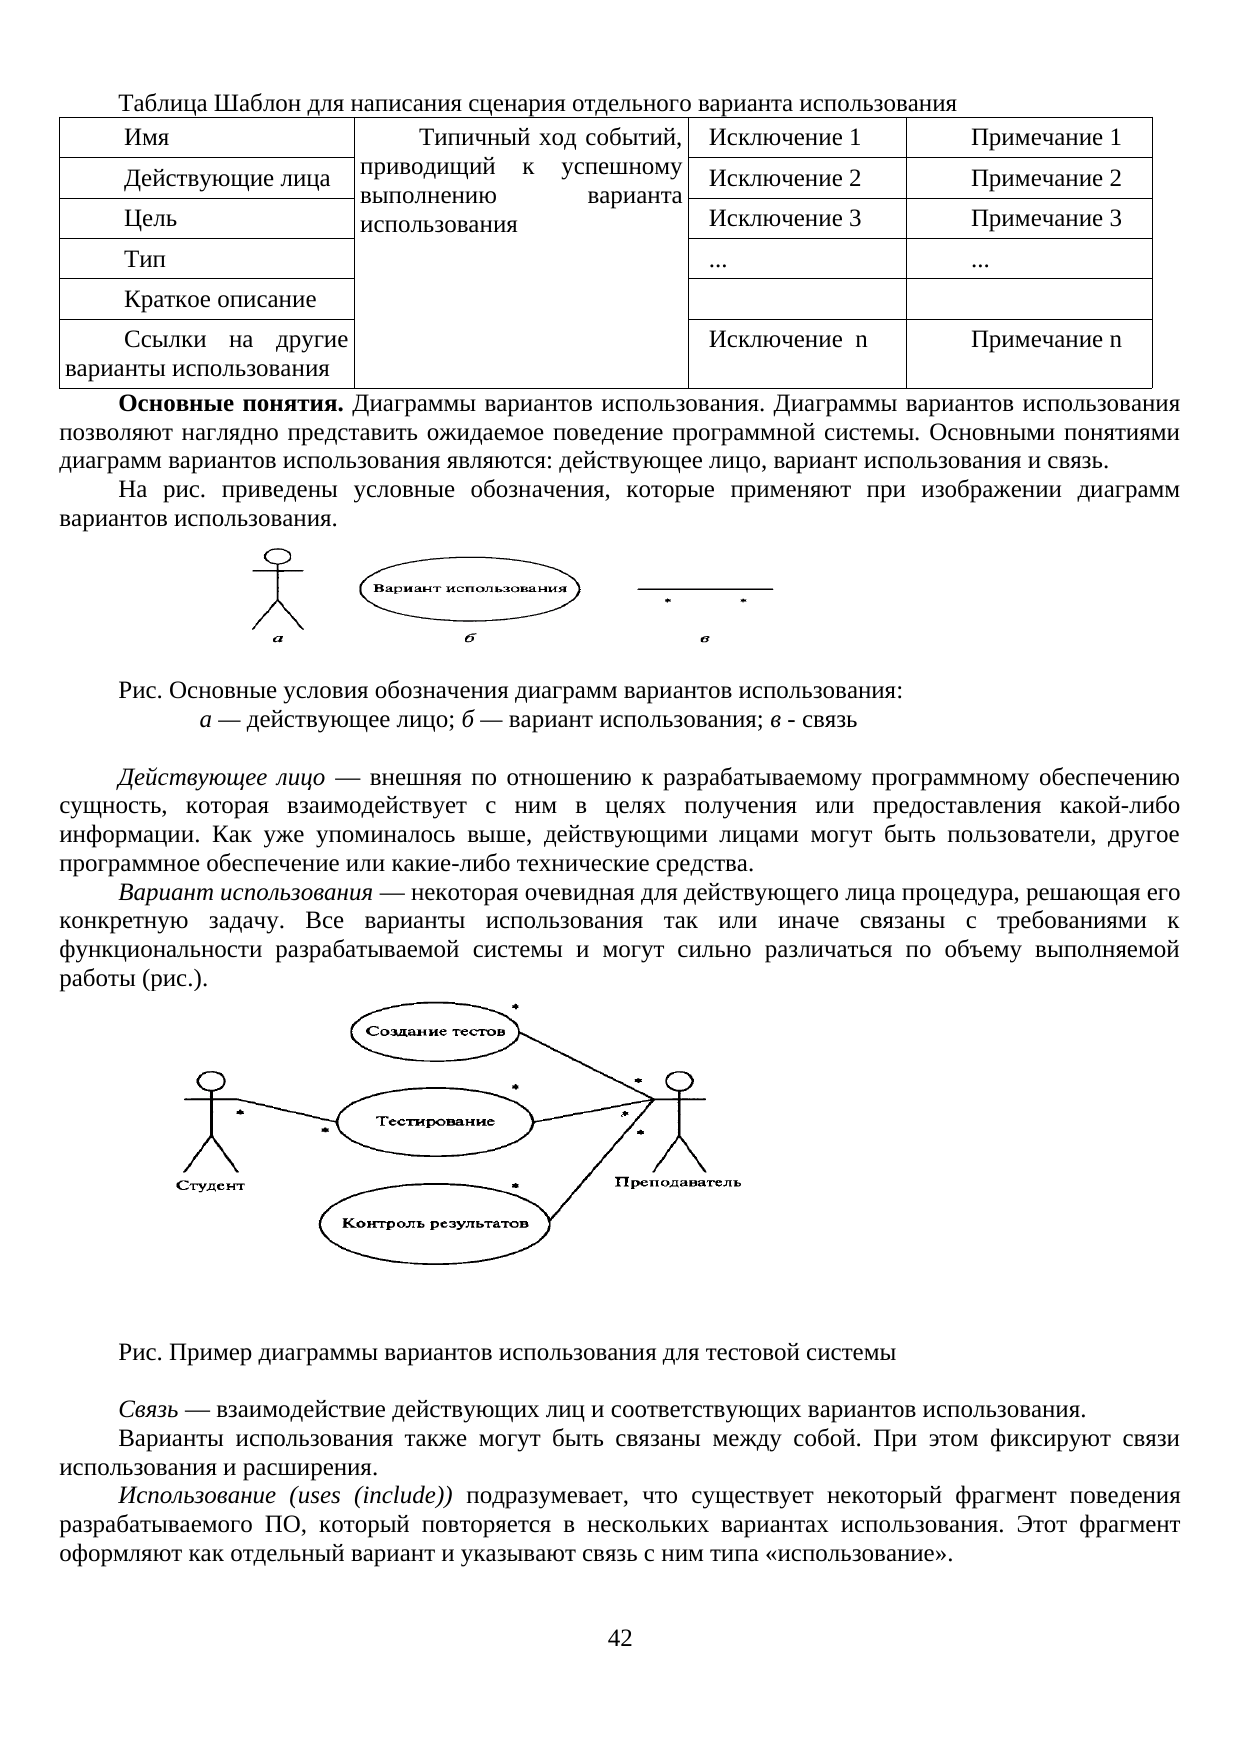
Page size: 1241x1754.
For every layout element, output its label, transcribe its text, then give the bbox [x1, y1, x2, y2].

text Связь — взаимодействие действующих лиц и соответствующих вариантов использования. [59, 1394, 1181, 1423]
table_cell [907, 279, 1152, 319]
table_cell Исключение n [689, 320, 906, 388]
table_cell Действующие лица [60, 158, 354, 197]
table_header Типичный ход событий, приводищий к успешному выполнению варианта использования [355, 118, 688, 388]
table_cell Краткое описание [60, 279, 354, 319]
table_cell Примечание 2 [907, 158, 1152, 197]
table_cell Примечание 3 [907, 199, 1152, 238]
table_cell Ссылки на другие варианты использования [60, 320, 354, 388]
picture [87, 991, 803, 1273]
picture [186, 539, 812, 656]
table_header Исключение 1 [689, 118, 906, 157]
table_header Имя [60, 118, 354, 157]
table_cell Исключение 3 [689, 199, 906, 238]
text Вариант использования — некоторая очевидная для действующего лица процедура, решающая его конкретную задачу. Все варианты использования так или иначе связаны с требованиями к функциональности разрабатываемой системы и могут сильно различаться по объему выполняемой работы (рис.). [59, 877, 1181, 992]
table_header Примечание 1 [907, 118, 1152, 157]
text Таблица Шаблон для написания сценария отдельного варианта использования [59, 88, 1181, 117]
text Рис. Пример диаграммы вариантов использования для тестовой системы [59, 1337, 1181, 1366]
table_cell Исключение 2 [689, 158, 906, 197]
table_cell Тип [60, 239, 354, 278]
text Рис. Основные условия обозначения диаграмм вариантов использования: [59, 676, 1181, 704]
text Варианты использования также могут быть связаны между собой. При этом фиксируют связи использования и расширения. [59, 1423, 1181, 1481]
text Использование (uses (include)) подразумевает, что существует некоторый фрагмент поведения разрабатываемого ПО, который повторяется в нескольких вариантах использования. Этот фрагмент оформляют как отдельный вариант и указывают связь с ним типа «использование». [59, 1481, 1181, 1567]
text Действующее лицо — внешняя по отношению к разрабатываемому программному обеспечению сущность, которая взаимодействует с ним в целях получения или предоставления какой-либо информации. Как уже упоминалось выше, действующими лицами могут быть пользователи, другое программное обеспечение или какие-либо технические средства. [59, 762, 1181, 877]
table_cell ... [689, 239, 906, 278]
table_cell Примечание n [907, 320, 1152, 388]
table_cell ... [907, 239, 1152, 278]
table_cell Цель [60, 199, 354, 238]
text а — действующее лицо; б — вариант использования; в - связь [59, 704, 1181, 733]
text На рис. приведены условные обозначения, которые применяют при изображении диаграмм вариантов использования. [59, 474, 1181, 532]
text Основные понятия. Диаграммы вариантов использования. Диаграммы вариантов использования позволяют наглядно представить ожидаемое поведение программной системы. Основными понятиями диаграмм вариантов использования являются: действующее лицо, вариант использования и связь. [59, 388, 1181, 474]
table_cell [689, 279, 906, 319]
